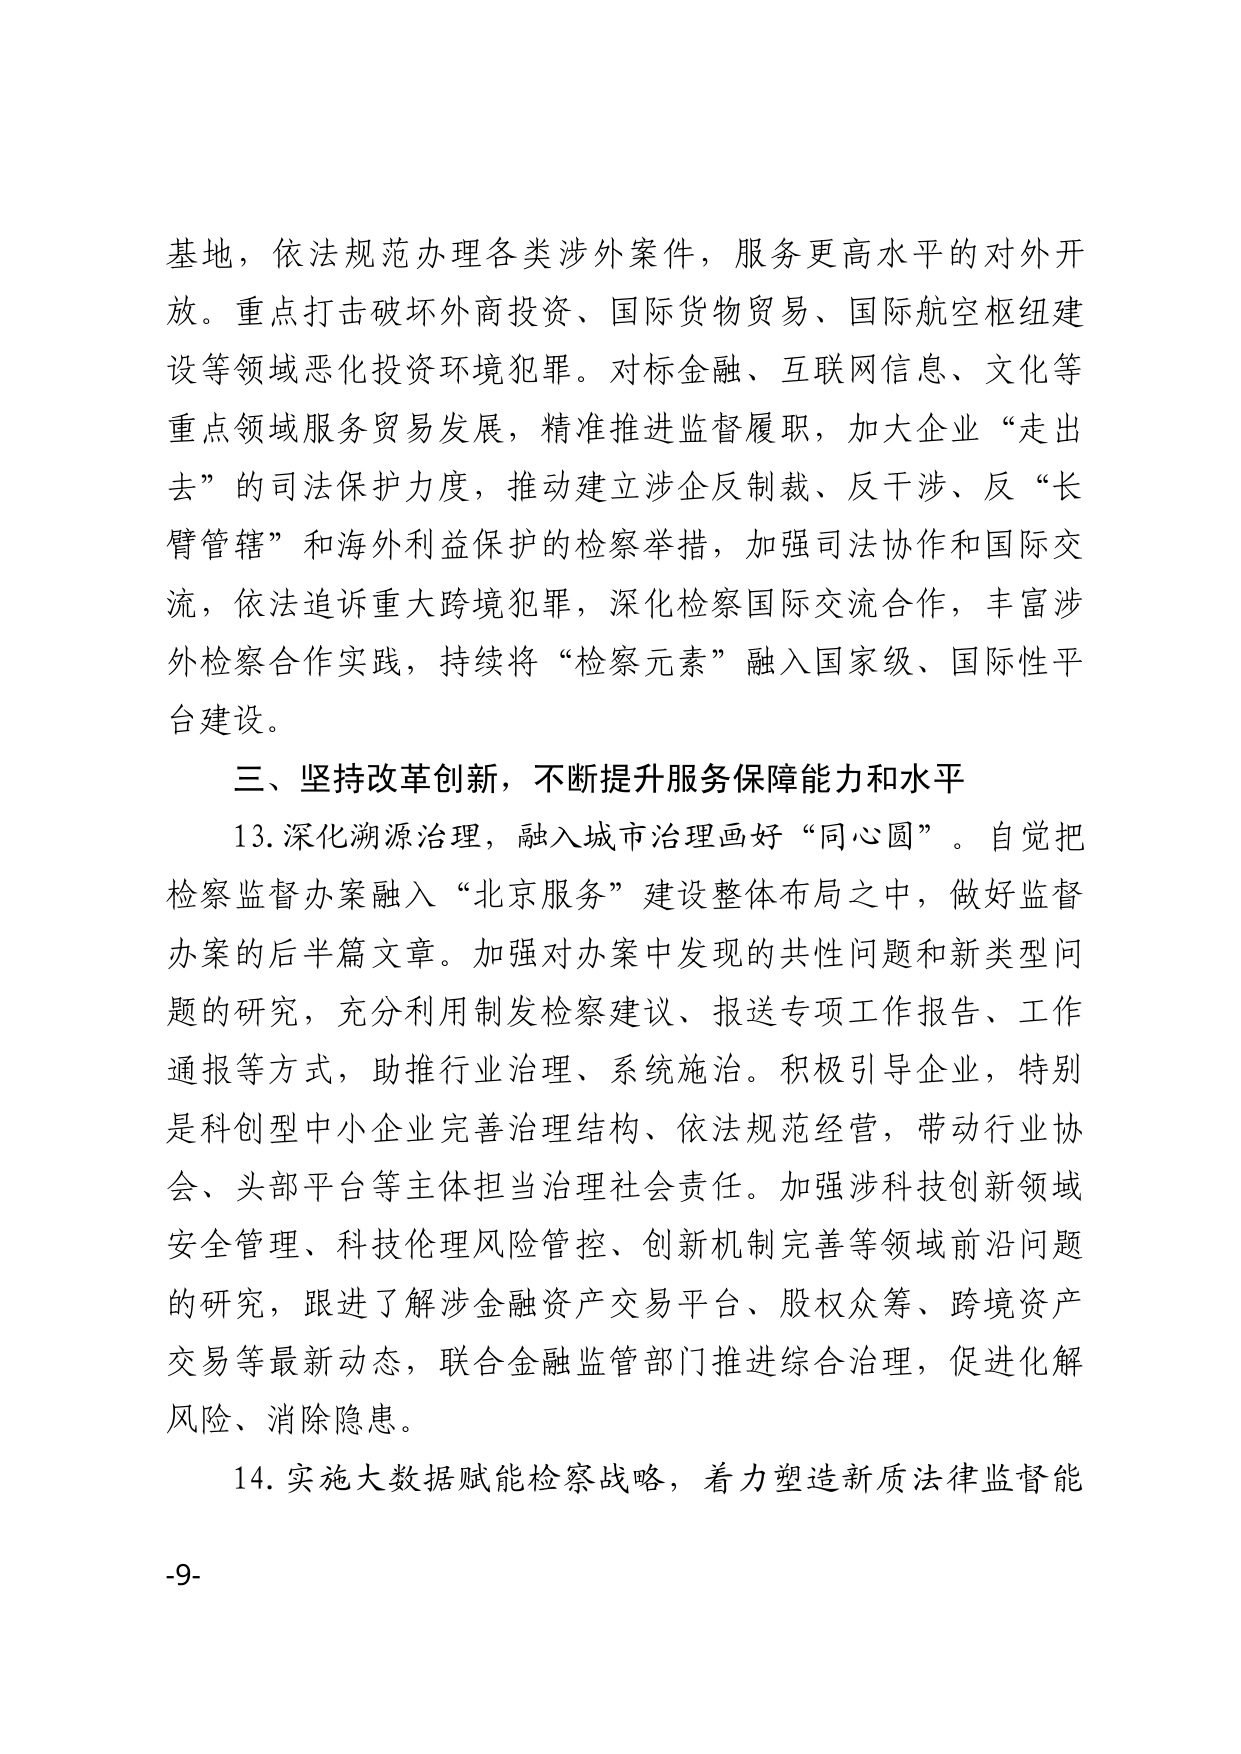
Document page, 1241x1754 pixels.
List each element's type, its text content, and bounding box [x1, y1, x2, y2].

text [165, 218, 1087, 743]
list 三、坚持改革创新，不断提升服务保障能力和水平 [165, 743, 1087, 802]
text 13.深化溯源治理，融入城市治理画好“同心圆”。自觉把检察监督办案融入“北京服务”建设整体布局之中，做好监督办案的后半篇文章。加强对办案中发现的共性问题和新类型问题的研究，充分利用制发检察建议、报送专项工作报告、工作通报等方式，助推行业治理、系统施治。积极引导企业，特别是科创型中小企业完善治理结构、依法规范经营，带动行业协会、头部平台等主体担当治理社会责任。加强涉科技创新领域安全管理、科技伦理风险管控、创新机制完善等领域前沿问题的研究，跟进了解涉金融资产交易平台、股权众筹、跨境资产交易等最新动态，联合金融监管部门推进综合治理，促进化解风险、消除隐患。 [165, 802, 1087, 1443]
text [165, 1443, 1087, 1502]
